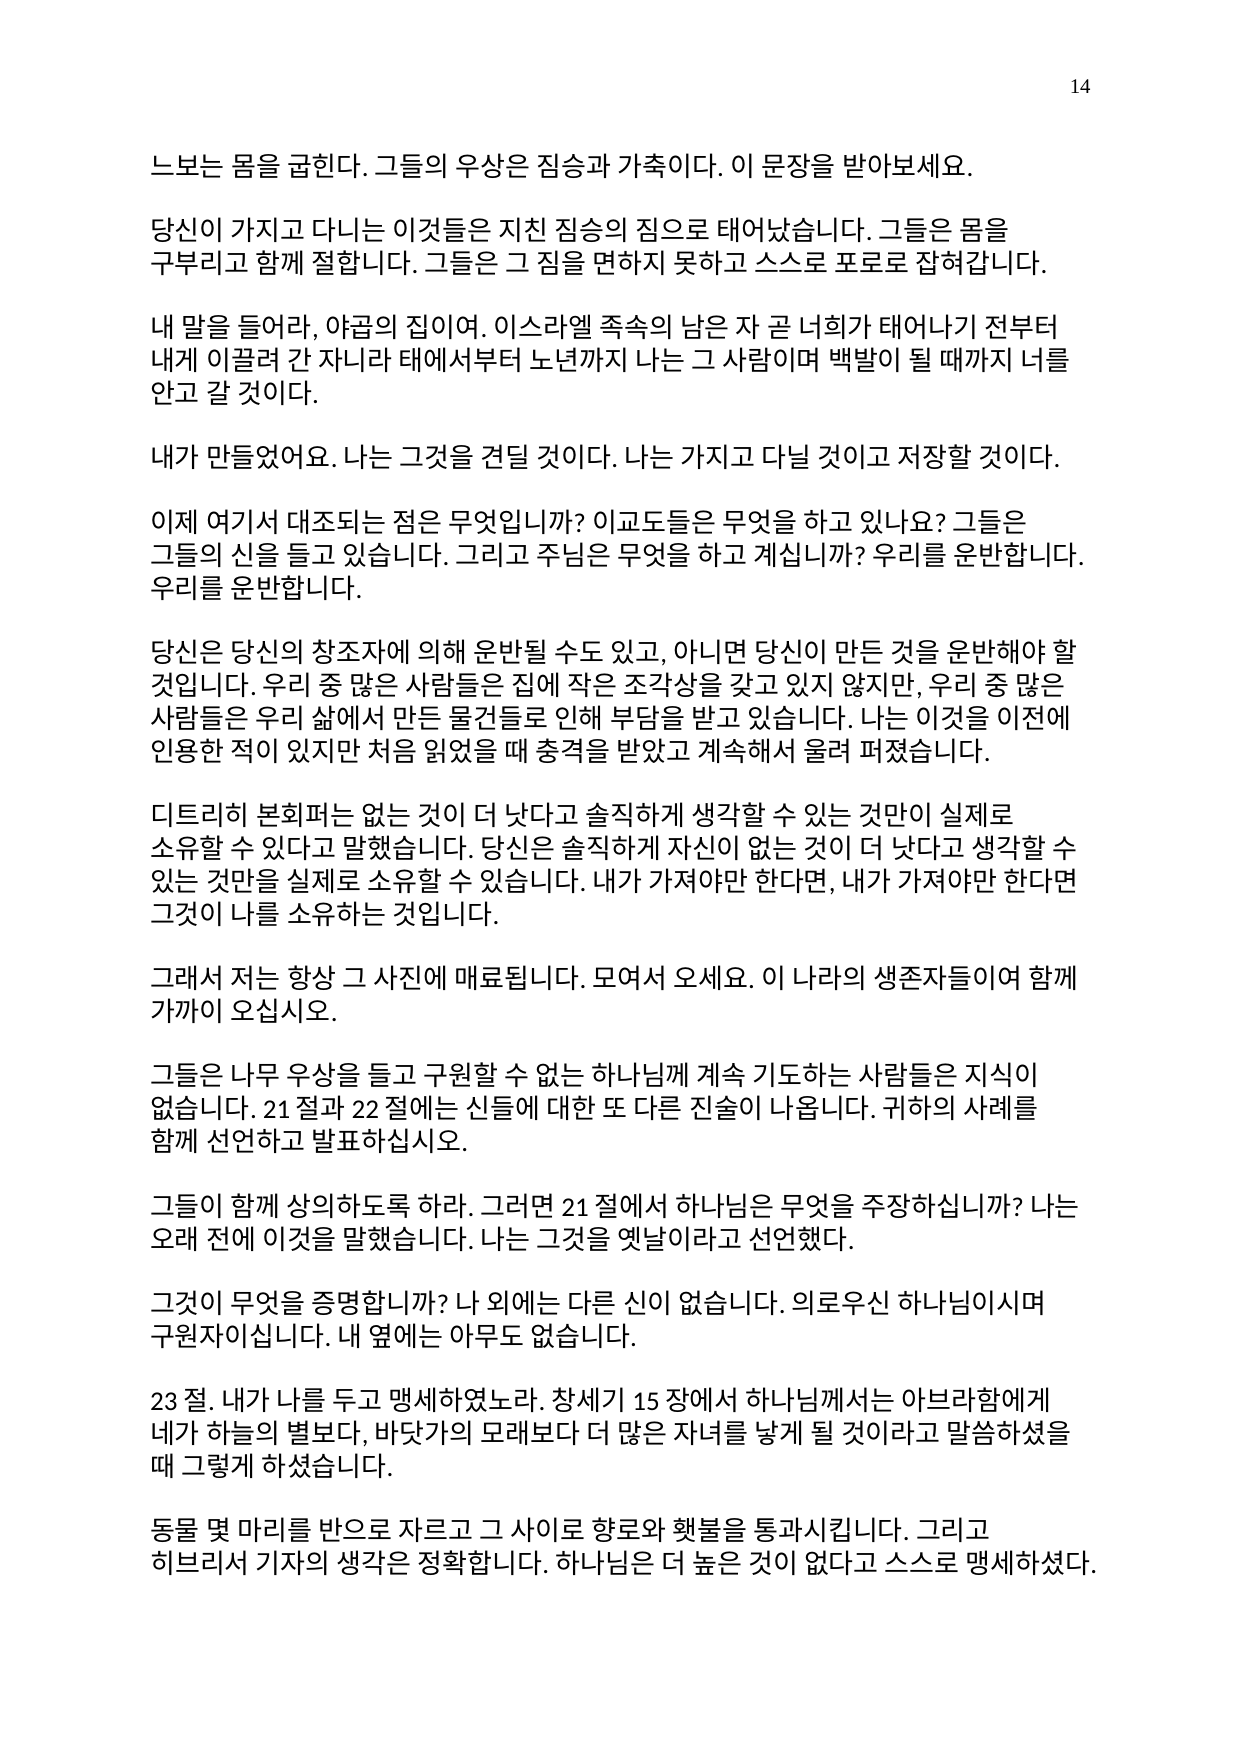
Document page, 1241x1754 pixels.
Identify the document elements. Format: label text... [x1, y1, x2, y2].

text 내 말을 들어라, 야곱의 집이여. 이스라엘 족속의 남은 자 곧 너희가 태어나기 전부터 내게 이끌려 간 자니라 태에서부터 노년까지 나는 그 사람이며 백발이 될 때까지 너를 안고 갈 것이다. [150, 311, 1090, 410]
text 당신이 가지고 다니는 이것들은 지친 짐승의 짐으로 태어났습니다. 그들은 몸을 구부리고 함께 절합니다. 그들은 그 짐을 면하지 못하고 스스로 포로로 잡혀갑니다. [150, 214, 1090, 280]
text 그들은 나무 우상을 들고 구원할 수 없는 하나님께 계속 기도하는 사람들은 지식이 없습니다. 21절과 22절에는 신들에 대한 또 다른 진술이 나옵니다. 귀하의 사례를 함께 선언하고 발표하십시오. [150, 1059, 1090, 1159]
text 동물 몇 마리를 반으로 자르고 그 사이로 향로와 횃불을 통과시킵니다. 그리고 히브리서 기자의 생각은 정확합니다. 하나님은 더 높은 것이 없다고 스스로 맹세하셨다. [150, 1514, 1090, 1580]
text 느보는 몸을 굽힌다. 그들의 우상은 짐승과 가축이다. 이 문장을 받아보세요. [150, 150, 1090, 183]
text 내가 만들었어요. 나는 그것을 견딜 것이다. 나는 가지고 다닐 것이고 저장할 것이다. [150, 442, 1090, 474]
text 당신은 당신의 창조자에 의해 운반될 수도 있고, 아니면 당신이 만든 것을 운반해야 할 것입니다. 우리 중 많은 사람들은 집에 작은 조각상을 갖고 있지 않지만, 우리 중 많은 사람들은 우리 삶에서 만든 물건들로 인해 부담을 받고 있습니다. 나는 이것을 이전에 인용한 적이 있지만 처음 읽었을 때 충격을 받았고 계속해서 울려 퍼졌습니다. [150, 636, 1090, 768]
text 그것이 무엇을 증명합니까? 나 외에는 다른 신이 없습니다. 의로우신 하나님이시며 구원자이십니다. 내 옆에는 아무도 없습니다. [150, 1287, 1090, 1353]
text 디트리히 본회퍼는 없는 것이 더 낫다고 솔직하게 생각할 수 있는 것만이 실제로 소유할 수 있다고 말했습니다. 당신은 솔직하게 자신이 없는 것이 더 낫다고 생각할 수 있는 것만을 실제로 소유할 수 있습니다. 내가 가져야만 한다면, 내가 가져야만 한다면 그것이 나를 소유하는 것입니다. [150, 799, 1090, 931]
text 그들이 함께 상의하도록 하라. 그러면 21절에서 하나님은 무엇을 주장하십니까? 나는 오래 전에 이것을 말했습니다. 나는 그것을 옛날이라고 선언했다. [150, 1190, 1090, 1256]
text 23절. 내가 나를 두고 맹세하였노라. 창세기 15장에서 하나님께서는 아브라함에게 네가 하늘의 별보다, 바닷가의 모래보다 더 많은 자녀를 낳게 될 것이라고 말씀하셨을 때 그렇게 하셨습니다. [150, 1384, 1090, 1483]
text 이제 여기서 대조되는 점은 무엇입니까? 이교도들은 무엇을 하고 있나요? 그들은 그들의 신을 들고 있습니다. 그리고 주님은 무엇을 하고 계십니까? 우리를 운반합니다. 우리를 운반합니다. [150, 506, 1090, 605]
text 그래서 저는 항상 그 사진에 매료됩니다. 모여서 오세요. 이 나라의 생존자들이여 함께 가까이 오십시오. [150, 962, 1090, 1028]
